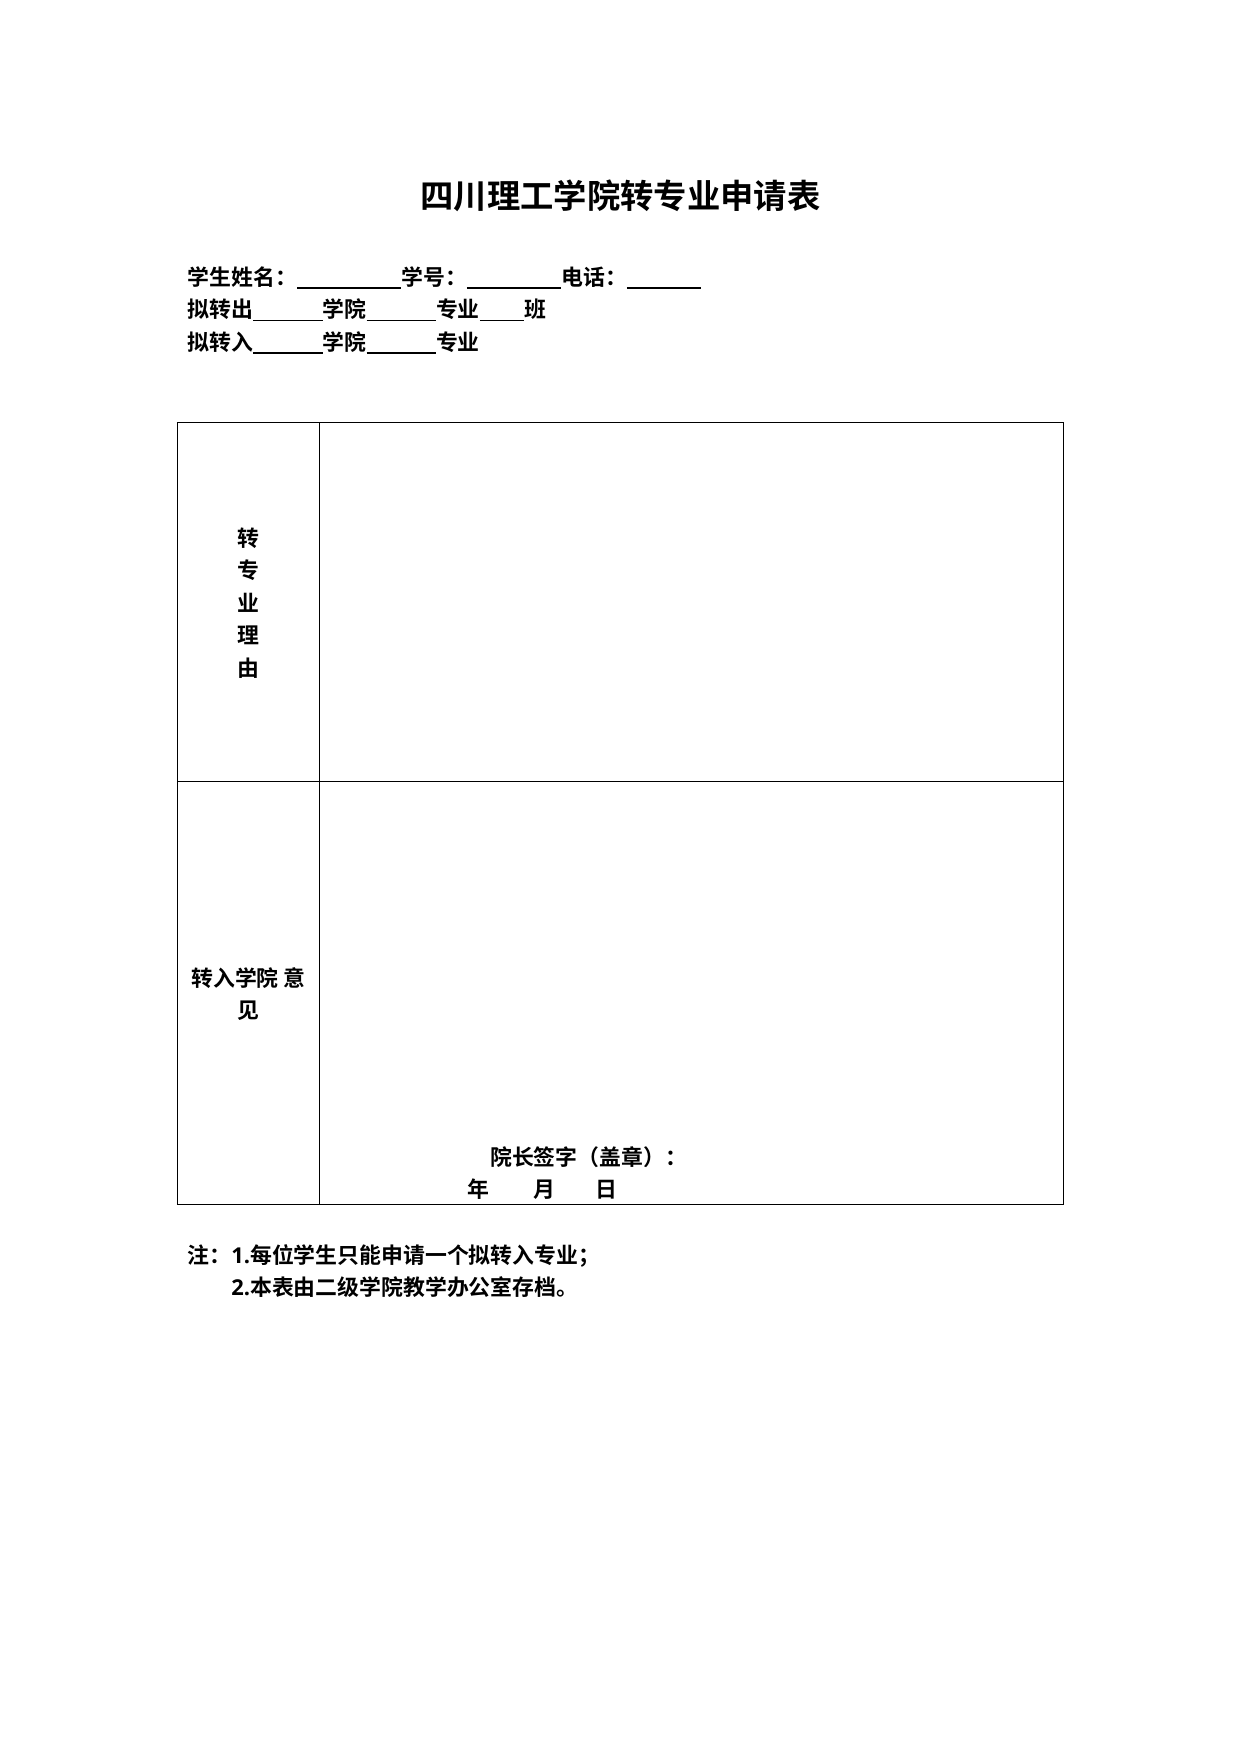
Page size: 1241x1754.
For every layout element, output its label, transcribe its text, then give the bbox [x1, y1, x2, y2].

table_cell 转入学院 意 见 [178, 782, 319, 1204]
text 2.本表由二级学院教学办公室存档。 [187, 1270, 1053, 1303]
text 拟转出 学院 专业 班 [187, 292, 1053, 324]
table_header [320, 423, 1063, 781]
text 学生姓名： 学号： 电话： [187, 259, 1053, 292]
text 四川理工学院转专业申请表 [187, 162, 1053, 227]
table_cell 院长签字（盖章）： 年 月 日 [320, 782, 1063, 1204]
table_header 转 专 业 理 由 [178, 423, 319, 781]
text 拟转入 学院 专业 [187, 324, 1053, 357]
text 注：1.每位学生只能申请一个拟转入专业； [187, 1238, 1053, 1270]
